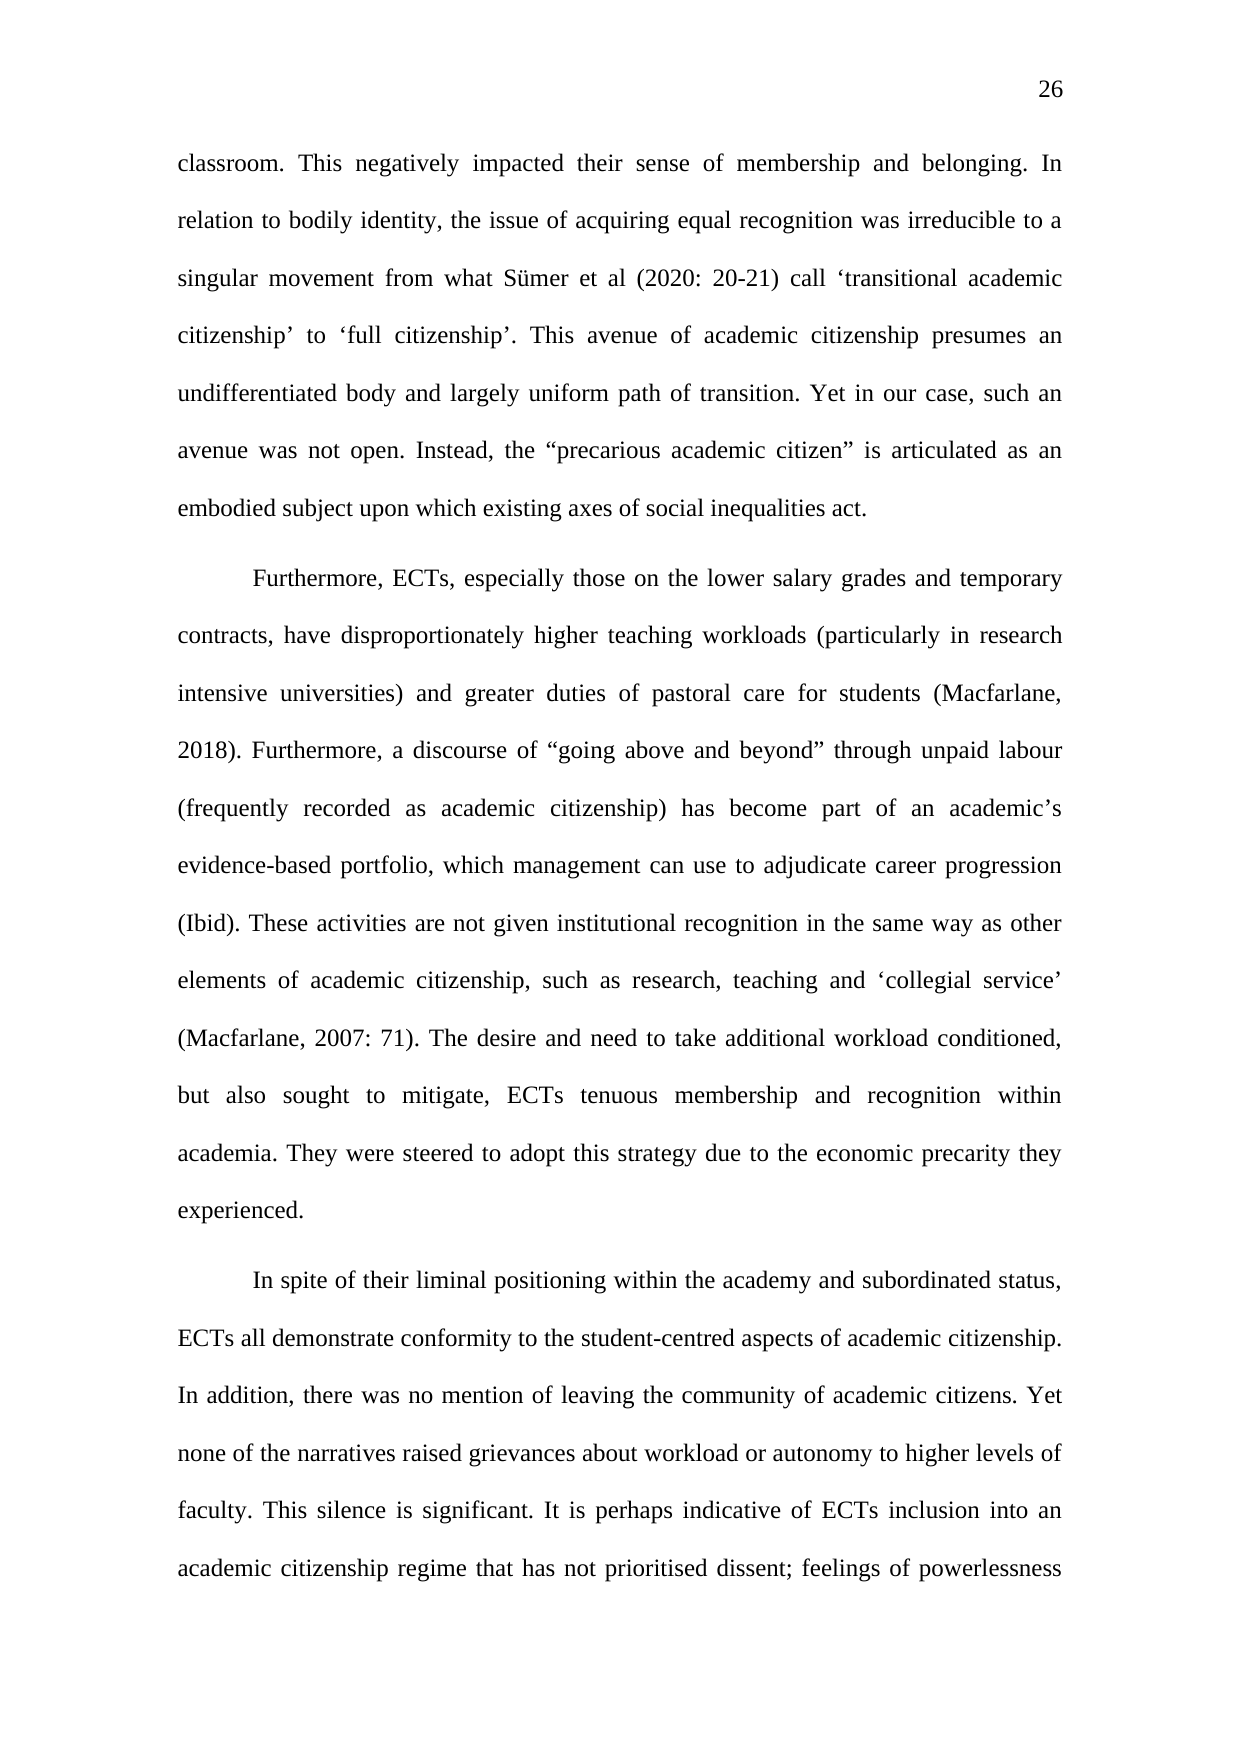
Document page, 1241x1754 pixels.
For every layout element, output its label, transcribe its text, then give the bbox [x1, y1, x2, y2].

text Furthermore, ECTs, especially those on the lower salary grades and temporary contracts, have disproportionately higher teaching workloads (particularly in research intensive universities) and greater duties of pastoral care for students (Macfarlane, 2018). Furthermore, a discourse of “going above and beyond” through unpaid labour (frequently recorded as academic citizenship) has become part of an academic’s evidence-based portfolio, which management can use to adjudicate career progression (Ibid). These activities are not given institutional recognition in the same way as other elements of academic citizenship, such as research, teaching and ‘collegial service’ (Macfarlane, 2007: 71). The desire and need to take additional workload conditioned, but also sought to mitigate, ECTs tenuous membership and recognition within academia. They were steered to adopt this strategy due to the economic precarity they experienced. [177, 563, 1063, 1224]
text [177, 148, 1063, 521]
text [177, 1265, 1063, 1581]
